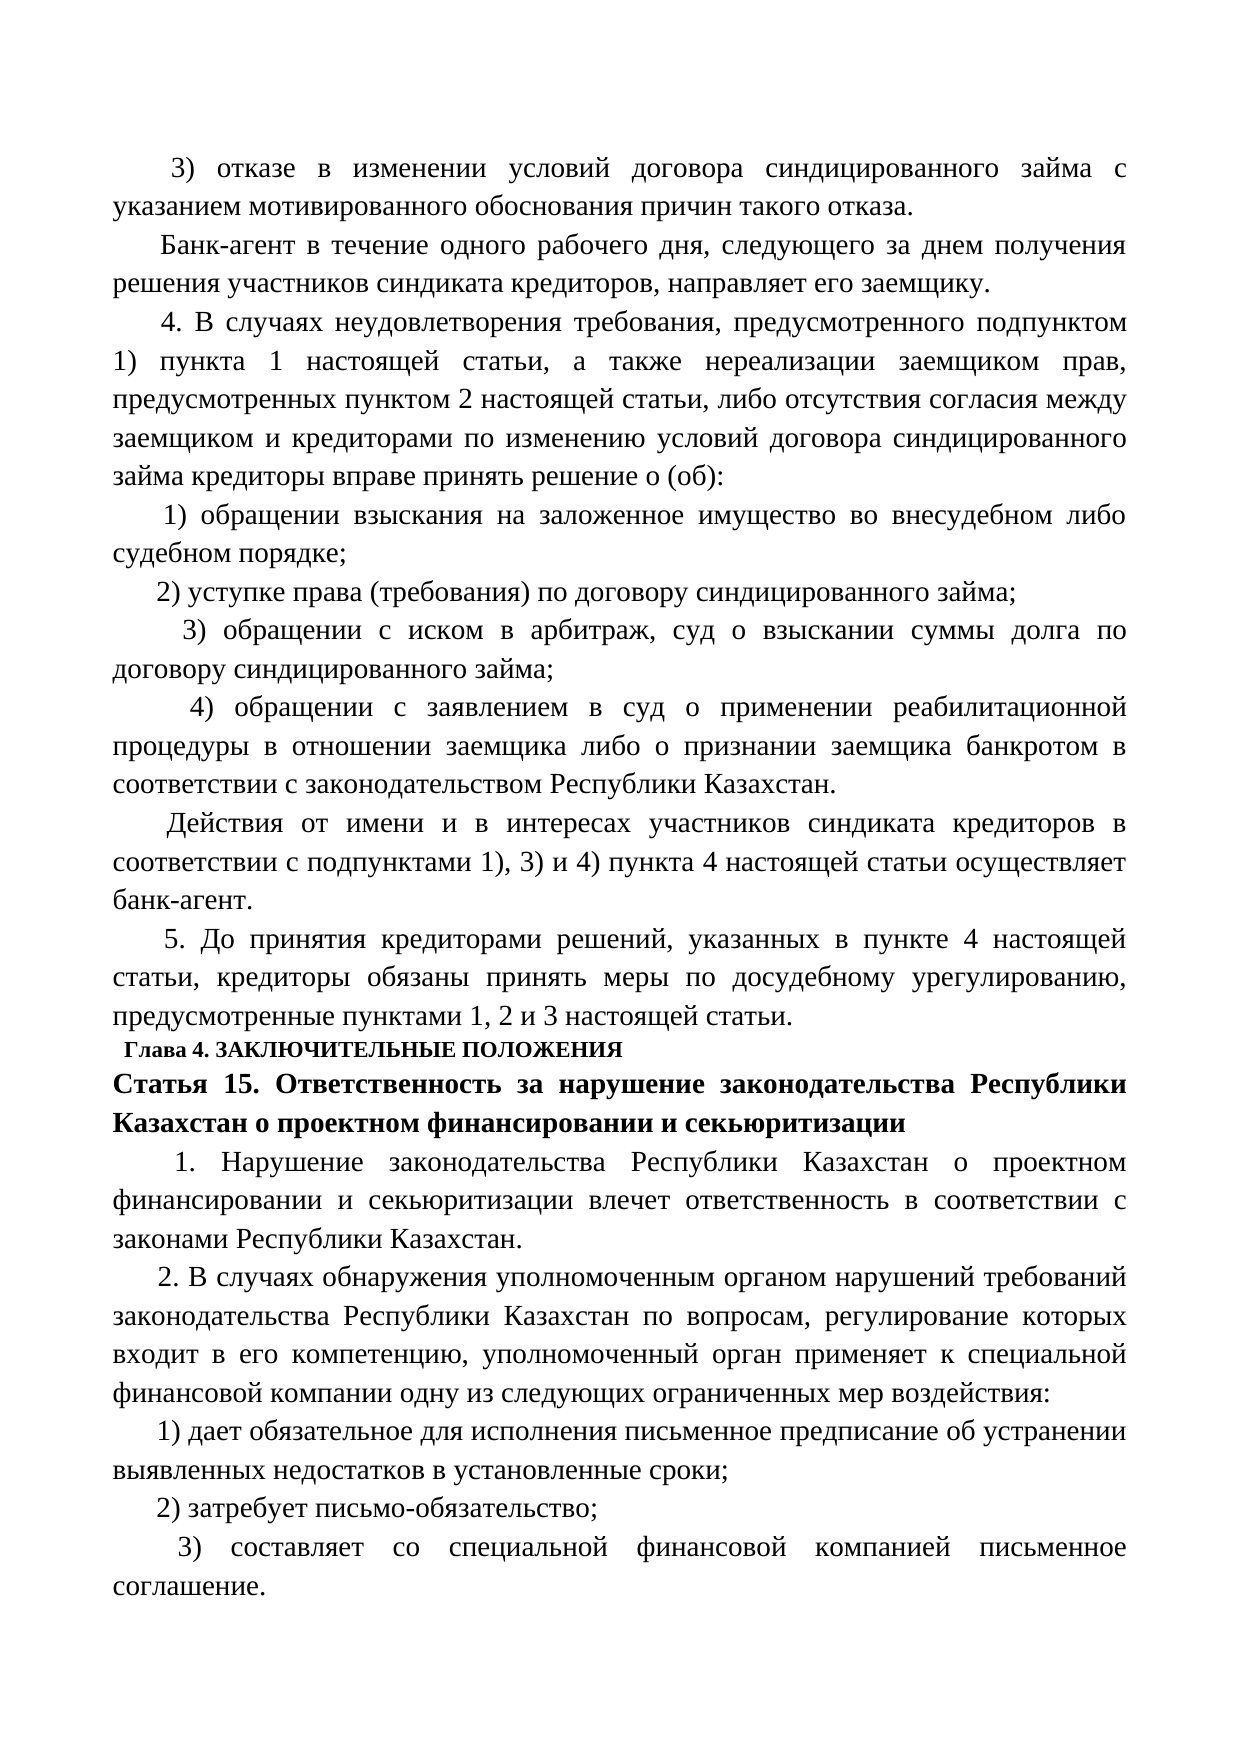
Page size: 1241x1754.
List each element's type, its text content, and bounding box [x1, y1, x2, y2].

text 3) обращении с иском в арбитраж, суд о взыскании суммы долга по договору синдицированного займа; [112, 612, 1128, 684]
text 2) уступке права (требования) по договору синдицированного займа; [112, 574, 1128, 607]
text 4. В случаях неудовлетворения требования, предусмотренного подпунктом 1) пункта 1 настоящей статьи, а также нереализации заемщиком прав, предусмотренных пунктом 2 настоящей статьи, либо отсутствия согласия между заемщиком и кредиторами по изменению условий договора синдицированного займа кредиторы вправе принять решение о (об): [112, 304, 1128, 492]
text 4) обращении с заявлением в суд о применении реабилитационной процедуры в отношении заемщика либо о признании заемщика банкротом в соответствии с законодательством Республики Казахстан. [112, 689, 1128, 800]
text 2) затребует письмо-обязательство; [112, 1491, 1128, 1524]
text Банк-агент в течение одного рабочего дня, следующего за днем получения решения участников синдиката кредиторов, направляет его заемщику. [112, 227, 1128, 299]
text Действия от имени и в интересах участников синдиката кредиторов в соответствии с подпунктами 1), 3) и 4) пункта 4 настоящей статьи осуществляет банк-агент. [112, 805, 1128, 916]
text 1) обращении взыскания на заложенное имущество во внесудебном либо судебном порядке; [112, 497, 1128, 569]
text 5. До принятия кредиторами решений, указанных в пункте 4 настоящей статьи, кредиторы обязаны принять меры по досудебному урегулированию, предусмотренные пунктами 1, 2 и 3 настоящей статьи. [112, 921, 1128, 1031]
text 1) дает обязательное для исполнения письменное предписание об устранении выявленных недостатков в установленные сроки; [112, 1413, 1128, 1486]
text 3) отказе в изменении условий договора синдицированного займа с указанием мотивированного обоснования причин такого отказа. [112, 150, 1128, 222]
text Статья 15. Ответственность за нарушение законодательства Республики Казахстан о проектном финансировании и секьюритизации [112, 1067, 1128, 1139]
text Глава 4. ЗАКЛЮЧИТЕЛЬНЫЕ ПОЛОЖЕНИЯ [112, 1036, 1128, 1063]
text 3) составляет со специальной финансовой компанией письменное соглашение. [112, 1529, 1128, 1601]
